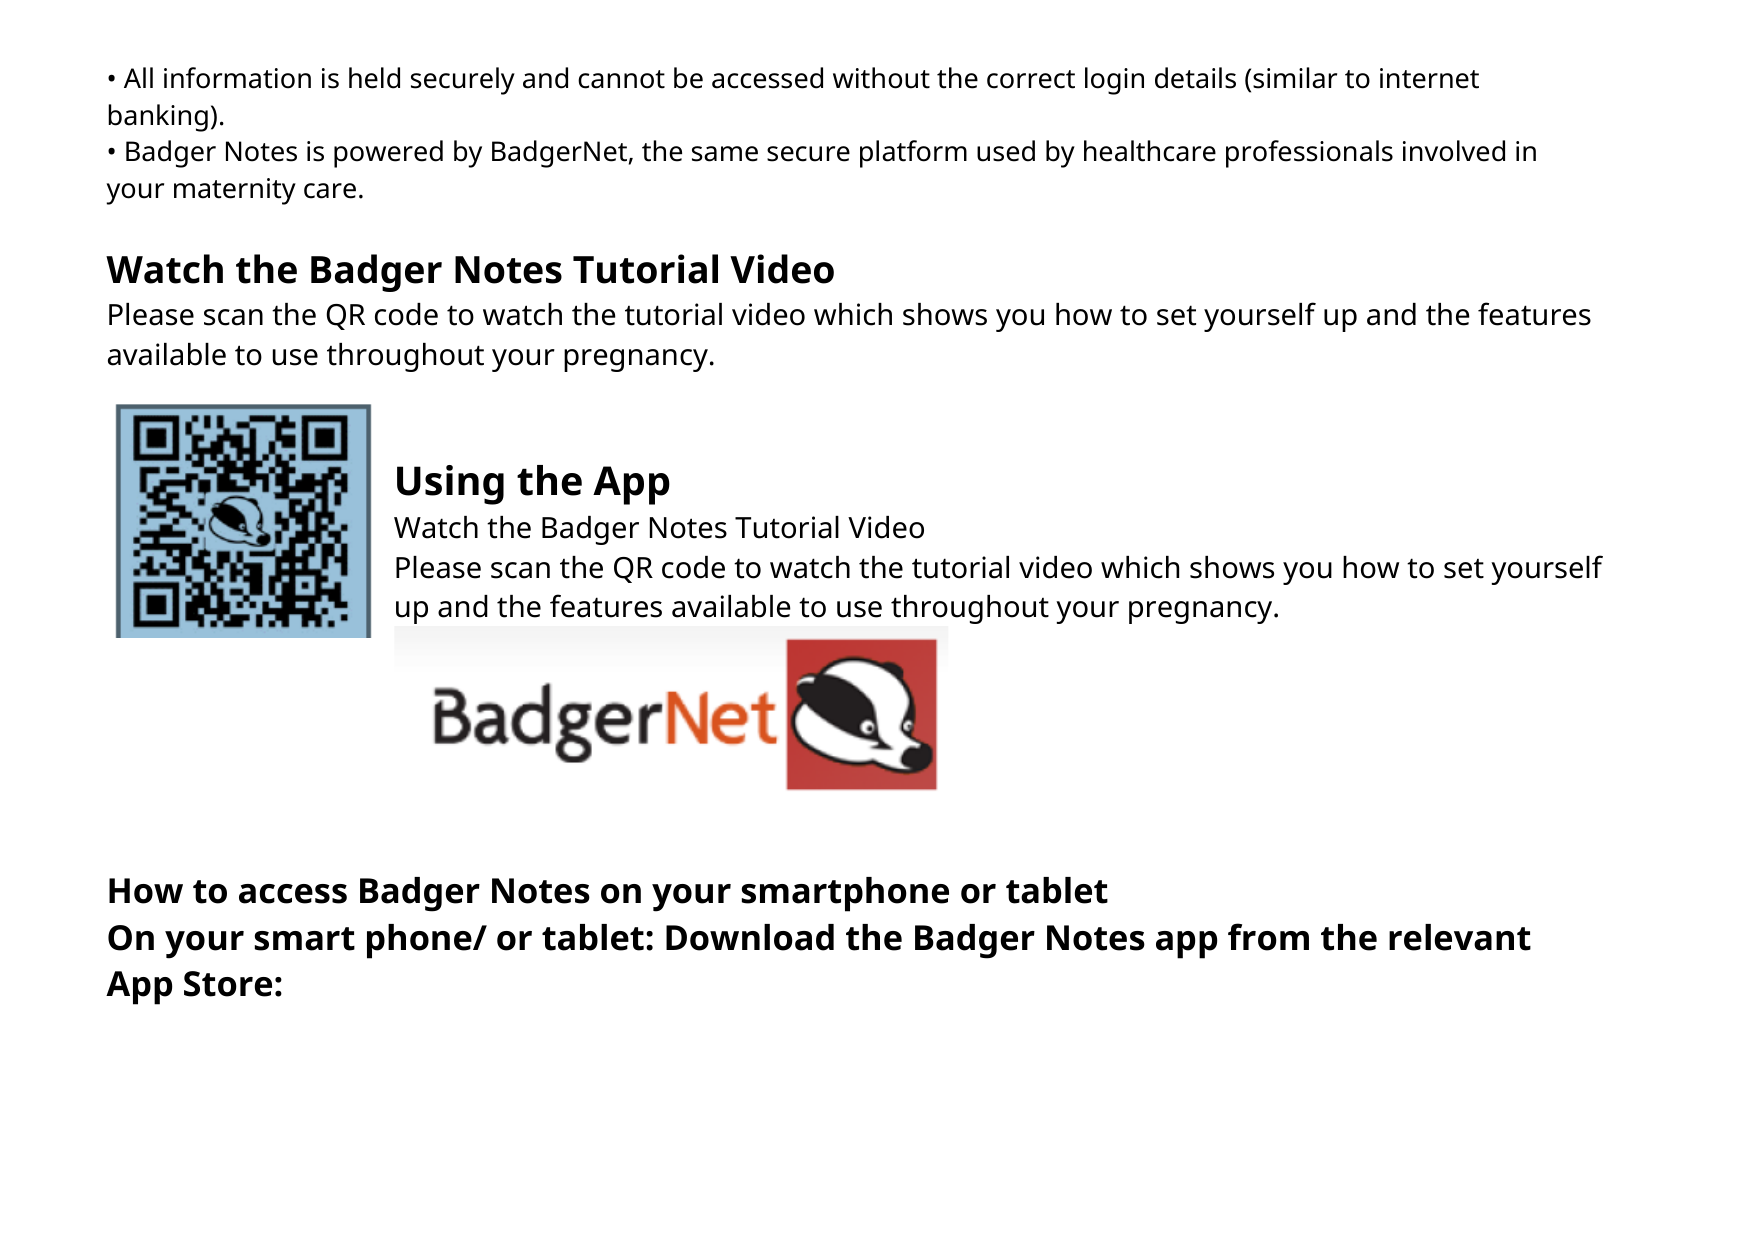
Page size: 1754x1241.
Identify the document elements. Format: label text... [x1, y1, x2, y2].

text On your smart phone/ or tablet: Download the Badger Notes app from the relevant App Store: [106, 913, 1604, 1007]
text Watch the Badger Notes Tutorial Video [106, 243, 1604, 294]
text Please scan the QR code to watch the tutorial video which shows you how to set yourself up and the features available to use throughout your pregnancy. [106, 294, 1604, 374]
text • All information is held securely and cannot be accessed without the correct login details (similar to internet banking). [106, 59, 1604, 133]
picture [111, 403, 375, 638]
text Using the App [375, 453, 1604, 507]
text How to access Badger Notes on your smartphone or tablet [106, 866, 1604, 913]
text Watch the Badger Notes Tutorial Video [375, 507, 1604, 547]
text • Badger Notes is powered by BadgerNet, the same secure platform used by healthcare professionals involved in your maternity care. [106, 133, 1604, 207]
picture [393, 626, 949, 799]
text Please scan the QR code to watch the tutorial video which shows you how to set yourself up and the features available to use throughout your pregnancy. [375, 547, 1604, 626]
